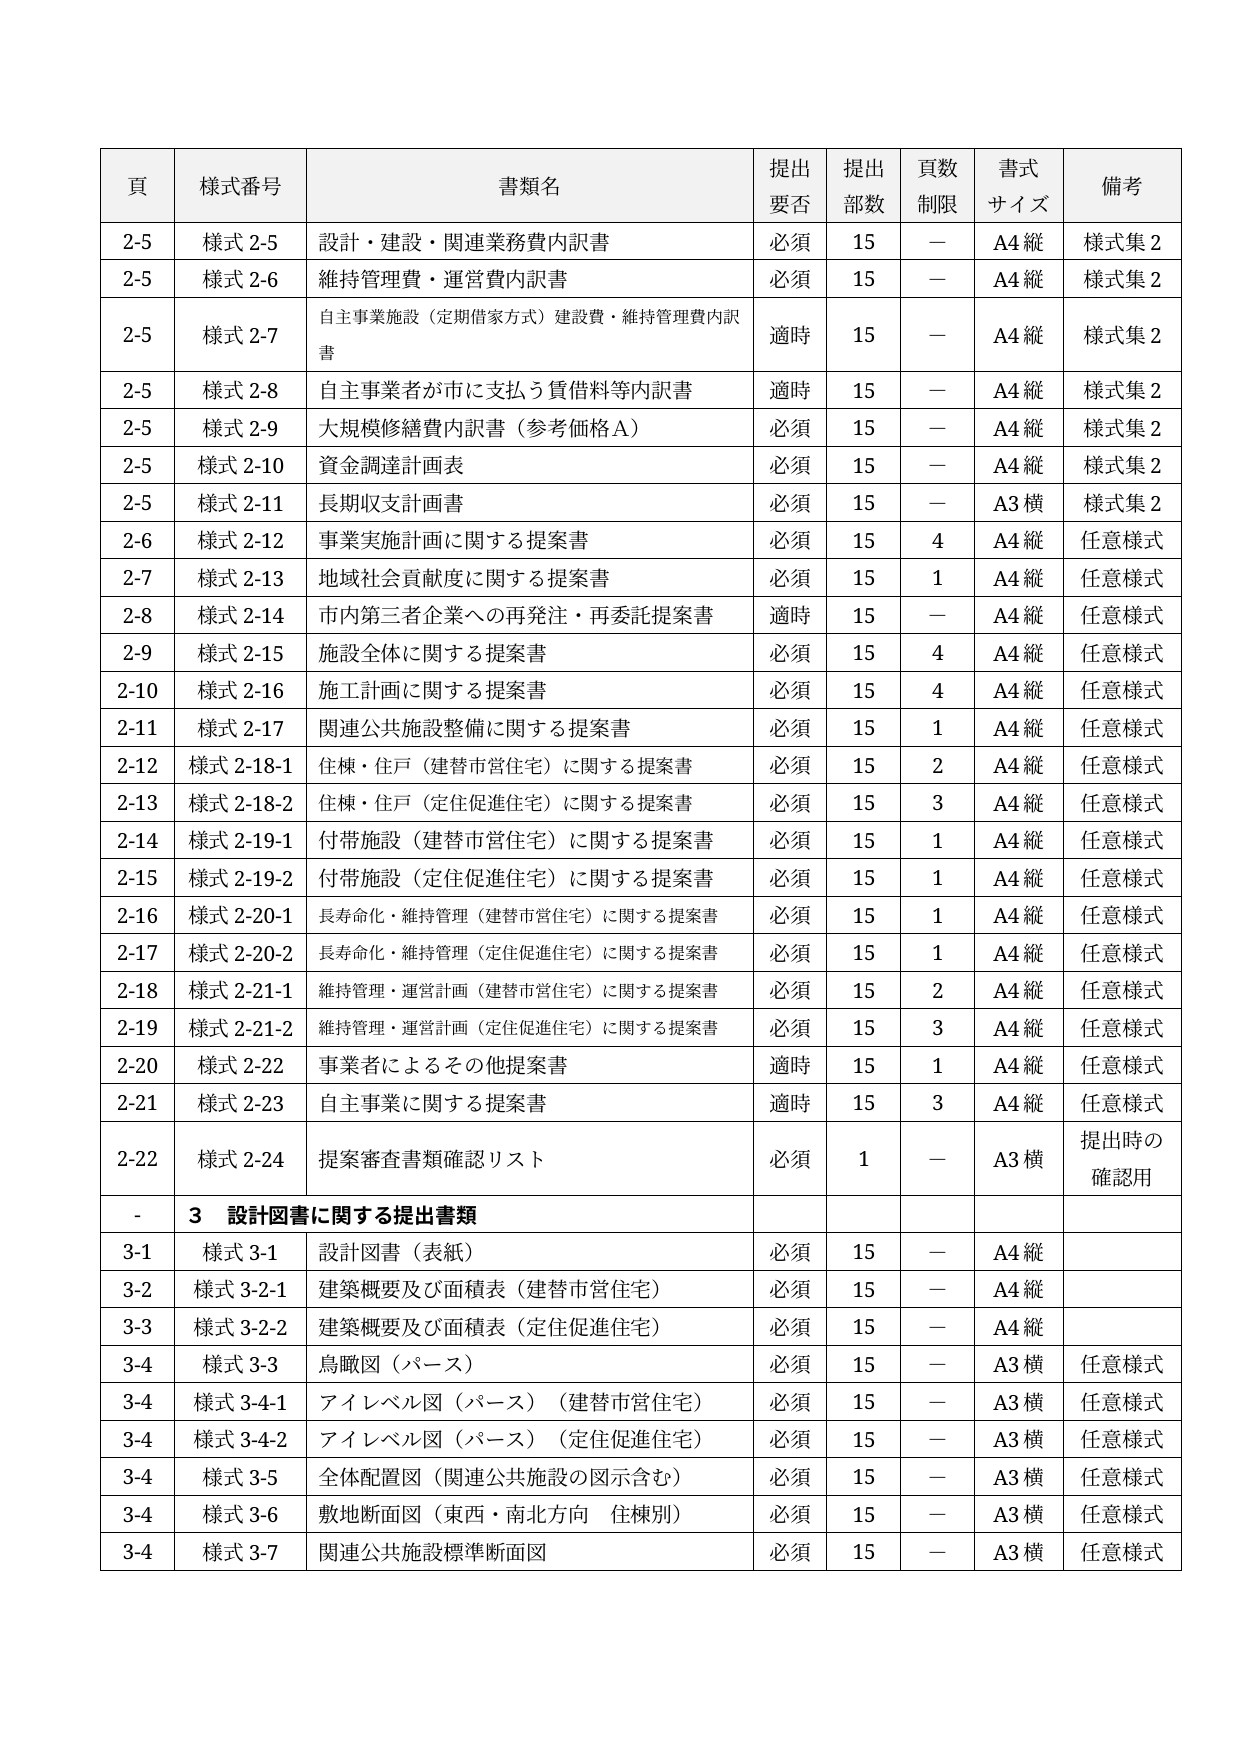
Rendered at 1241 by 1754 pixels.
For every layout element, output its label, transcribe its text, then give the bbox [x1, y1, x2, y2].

table_cell A4縦 [975, 260, 1063, 297]
table_cell 2 [901, 972, 974, 1008]
table_cell 15 [827, 747, 900, 783]
table_cell 様式2-20-2 [175, 934, 306, 971]
table_cell 15 [827, 934, 900, 971]
table_cell 資金調達計画表 [307, 447, 753, 483]
table_cell 15 [827, 372, 900, 408]
table_cell 様式3-5 [175, 1458, 306, 1495]
table_cell 様式2-6 [175, 260, 306, 297]
table_cell 様式2-10 [175, 447, 306, 483]
table_cell 様式集2 [1064, 409, 1181, 446]
table_cell 3-4 [101, 1496, 174, 1532]
table_cell [1064, 1233, 1181, 1270]
table_cell 必須 [754, 1009, 826, 1046]
table_cell 15 [827, 484, 900, 521]
table_cell 必須 [754, 747, 826, 783]
table_cell 様式2-19-2 [175, 859, 306, 896]
table_cell A4縦 [975, 634, 1063, 671]
table_cell A4縦 [975, 672, 1063, 708]
table_cell 様式2-21-1 [175, 972, 306, 1008]
table_cell 必須 [754, 484, 826, 521]
table_cell A4縦 [975, 409, 1063, 446]
table_cell A4縦 [975, 223, 1063, 259]
table_cell 15 [827, 1346, 900, 1382]
table_cell A4縦 [975, 372, 1063, 408]
table_cell 任意様式 [1064, 1346, 1181, 1382]
table_cell 様式2-23 [175, 1084, 306, 1121]
table_header 頁 [101, 149, 174, 222]
table_cell A3横 [975, 1421, 1063, 1457]
table_cell A4縦 [975, 597, 1063, 633]
table_cell 任意様式 [1064, 747, 1181, 783]
table_cell 必須 [754, 784, 826, 821]
table_cell 自主事業施設（定期借家方式）建設費・維持管理費内訳書 [307, 298, 753, 371]
table_cell 任意様式 [1064, 972, 1181, 1008]
table_cell 15 [827, 1421, 900, 1457]
table_cell 様式集2 [1064, 484, 1181, 521]
table_cell 必須 [754, 1346, 826, 1382]
table_cell 2-5 [101, 372, 174, 408]
table_cell － [901, 1233, 974, 1270]
table_cell 3-4 [101, 1533, 174, 1570]
table_cell アイレベル図（パース）（定住促進住宅） [307, 1421, 753, 1457]
table_cell － [901, 1496, 974, 1532]
table_cell A3横 [975, 1383, 1063, 1420]
table_cell 2-8 [101, 597, 174, 633]
table_cell 3-4 [101, 1421, 174, 1457]
table_cell 建築概要及び面積表（定住促進住宅） [307, 1308, 753, 1345]
table_cell 15 [827, 298, 900, 371]
table_header 提出 部数 [827, 149, 900, 222]
table_cell 必須 [754, 1533, 826, 1570]
table_cell 任意様式 [1064, 859, 1181, 896]
table_cell 様式集2 [1064, 447, 1181, 483]
table_cell 様式3-1 [175, 1233, 306, 1270]
table_cell 15 [827, 223, 900, 259]
table_cell 長寿命化・維持管理（定住促進住宅）に関する提案書 [307, 934, 753, 971]
table_cell A4縦 [975, 1084, 1063, 1121]
table_cell － [901, 484, 974, 521]
table_cell 維持管理・運営計画（建替市営住宅）に関する提案書 [307, 972, 753, 1008]
table_cell 長寿命化・維持管理（建替市営住宅）に関する提案書 [307, 897, 753, 933]
table_cell 様式2-13 [175, 559, 306, 596]
table_cell A4縦 [975, 1308, 1063, 1345]
table_cell 2-15 [101, 859, 174, 896]
table_cell A4縦 [975, 897, 1063, 933]
table_cell A3横 [975, 1458, 1063, 1495]
table_cell 2-14 [101, 822, 174, 858]
table_cell A4縦 [975, 934, 1063, 971]
table_cell [827, 1196, 900, 1232]
table_cell － [901, 372, 974, 408]
table_cell [1064, 1308, 1181, 1345]
table_cell － [901, 1533, 974, 1570]
table_cell 必須 [754, 672, 826, 708]
table_cell 維持管理・運営計画（定住促進住宅）に関する提案書 [307, 1009, 753, 1046]
table_cell A3横 [975, 484, 1063, 521]
table_cell 様式2-17 [175, 709, 306, 746]
table_cell 適時 [754, 1047, 826, 1083]
table_cell 必須 [754, 447, 826, 483]
table_cell 敷地断面図（東西・南北方向 住棟別） [307, 1496, 753, 1532]
table_cell － [901, 1346, 974, 1382]
table_cell 任意様式 [1064, 1458, 1181, 1495]
table_cell 2-16 [101, 897, 174, 933]
table_cell A4縦 [975, 822, 1063, 858]
table_cell 必須 [754, 822, 826, 858]
table_cell 4 [901, 672, 974, 708]
table_cell － [901, 1383, 974, 1420]
table_cell 15 [827, 1308, 900, 1345]
table_cell 自主事業者が市に支払う賃借料等内訳書 [307, 372, 753, 408]
table_cell 任意様式 [1064, 1047, 1181, 1083]
table_cell 任意様式 [1064, 1009, 1181, 1046]
table_cell 地域社会貢献度に関する提案書 [307, 559, 753, 596]
table_cell 様式2-18-2 [175, 784, 306, 821]
table_cell 任意様式 [1064, 1496, 1181, 1532]
table_cell 2-12 [101, 747, 174, 783]
table_cell － [901, 298, 974, 371]
table_cell 様式2-11 [175, 484, 306, 521]
table_cell 15 [827, 1084, 900, 1121]
table_cell A4縦 [975, 298, 1063, 371]
table_cell 必須 [754, 1271, 826, 1307]
table_cell 15 [827, 822, 900, 858]
table_cell 事業者によるその他提案書 [307, 1047, 753, 1083]
table_cell [1064, 1196, 1181, 1232]
table_cell 施工計画に関する提案書 [307, 672, 753, 708]
table_cell A4縦 [975, 522, 1063, 558]
table_cell 15 [827, 447, 900, 483]
table_cell 様式2-16 [175, 672, 306, 708]
table_cell A3横 [975, 1346, 1063, 1382]
table_cell 必須 [754, 1233, 826, 1270]
table_cell 15 [827, 859, 900, 896]
table_cell 必須 [754, 897, 826, 933]
table_cell 必須 [754, 859, 826, 896]
table_cell 必須 [754, 934, 826, 971]
table_cell 様式2-18-1 [175, 747, 306, 783]
table_cell 2-5 [101, 447, 174, 483]
table_cell 1 [827, 1122, 900, 1195]
table_cell 必須 [754, 1308, 826, 1345]
table_cell 2-5 [101, 484, 174, 521]
table_cell 付帯施設（定住促進住宅）に関する提案書 [307, 859, 753, 896]
table_cell － [901, 597, 974, 633]
table_cell アイレベル図（パース）（建替市営住宅） [307, 1383, 753, 1420]
table_cell 2-20 [101, 1047, 174, 1083]
table_cell 設計図書（表紙） [307, 1233, 753, 1270]
table_cell A4縦 [975, 559, 1063, 596]
table_cell 3-4 [101, 1346, 174, 1382]
table_cell 自主事業に関する提案書 [307, 1084, 753, 1121]
table_cell － [901, 1458, 974, 1495]
table_cell 様式2-9 [175, 409, 306, 446]
table_header 書式 サイズ [975, 149, 1063, 222]
table_cell 15 [827, 409, 900, 446]
table_cell 様式3-7 [175, 1533, 306, 1570]
table_cell 1 [901, 709, 974, 746]
table_header 備考 [1064, 149, 1181, 222]
table_cell 様式集2 [1064, 223, 1181, 259]
table_cell 維持管理費・運営費内訳書 [307, 260, 753, 297]
table_cell ３ 設計図書に関する提出書類 [175, 1196, 753, 1232]
table_cell 15 [827, 1271, 900, 1307]
table_cell 様式2-24 [175, 1122, 306, 1195]
table_cell 3-2 [101, 1271, 174, 1307]
table_cell 任意様式 [1064, 597, 1181, 633]
table_cell 付帯施設（建替市営住宅）に関する提案書 [307, 822, 753, 858]
table_cell 2-13 [101, 784, 174, 821]
table_cell 必須 [754, 522, 826, 558]
table_cell 任意様式 [1064, 784, 1181, 821]
table_cell 3-4 [101, 1458, 174, 1495]
table_cell A4縦 [975, 972, 1063, 1008]
table_cell A3横 [975, 1496, 1063, 1532]
table_cell 2-9 [101, 634, 174, 671]
table_cell 様式3-6 [175, 1496, 306, 1532]
table_cell 2-22 [101, 1122, 174, 1195]
table_cell 様式3-4-2 [175, 1421, 306, 1457]
table_cell [754, 1196, 826, 1232]
table_cell A4縦 [975, 784, 1063, 821]
table_cell 任意様式 [1064, 822, 1181, 858]
table_cell 1 [901, 822, 974, 858]
table_cell 市内第三者企業への再発注・再委託提案書 [307, 597, 753, 633]
table_cell 15 [827, 784, 900, 821]
table_cell 施設全体に関する提案書 [307, 634, 753, 671]
table_cell 様式2-8 [175, 372, 306, 408]
table_cell 適時 [754, 298, 826, 371]
table_cell 任意様式 [1064, 634, 1181, 671]
table_cell 任意様式 [1064, 897, 1181, 933]
table_cell 1 [901, 559, 974, 596]
table_cell [901, 1196, 974, 1232]
table_cell A4縦 [975, 447, 1063, 483]
table_cell A3横 [975, 1533, 1063, 1570]
table_cell － [901, 1421, 974, 1457]
table_cell 様式2-15 [175, 634, 306, 671]
table_cell [1064, 1271, 1181, 1307]
table_cell 必須 [754, 223, 826, 259]
table_cell 全体配置図（関連公共施設の図示含む） [307, 1458, 753, 1495]
table_cell 関連公共施設整備に関する提案書 [307, 709, 753, 746]
table_cell － [901, 1271, 974, 1307]
table_cell 2-6 [101, 522, 174, 558]
table_cell 2-5 [101, 298, 174, 371]
table_cell A4縦 [975, 859, 1063, 896]
table_cell 様式2-19-1 [175, 822, 306, 858]
table_cell 様式2-5 [175, 223, 306, 259]
table_cell A4縦 [975, 1233, 1063, 1270]
table_header 提出 要否 [754, 149, 826, 222]
table_cell 任意様式 [1064, 672, 1181, 708]
table_cell 長期収支計画書 [307, 484, 753, 521]
table_cell 必須 [754, 1458, 826, 1495]
table_cell 様式2-12 [175, 522, 306, 558]
table_cell 様式2-21-2 [175, 1009, 306, 1046]
table_cell 必須 [754, 709, 826, 746]
table_cell － [901, 1308, 974, 1345]
table_cell 3 [901, 1084, 974, 1121]
table_cell 2-18 [101, 972, 174, 1008]
table_cell 3 [901, 784, 974, 821]
table_cell － [901, 260, 974, 297]
table_cell 様式2-7 [175, 298, 306, 371]
table_cell 15 [827, 1383, 900, 1420]
table_cell 1 [901, 1047, 974, 1083]
table_cell － [901, 1122, 974, 1195]
table_cell 様式2-14 [175, 597, 306, 633]
table_cell [975, 1196, 1063, 1232]
table_cell 設計・建設・関連業務費内訳書 [307, 223, 753, 259]
table_cell 提出時の確認用 [1064, 1122, 1181, 1195]
table_cell 任意様式 [1064, 1383, 1181, 1420]
table_cell 1 [901, 859, 974, 896]
table_cell 必須 [754, 1122, 826, 1195]
table_cell 2 [901, 747, 974, 783]
table_cell 様式集2 [1064, 298, 1181, 371]
table_cell 1 [901, 897, 974, 933]
table_cell 4 [901, 522, 974, 558]
table_cell 15 [827, 1533, 900, 1570]
table_cell 1 [901, 934, 974, 971]
table_cell － [901, 409, 974, 446]
table_cell 適時 [754, 1084, 826, 1121]
table_cell 3 [901, 1009, 974, 1046]
table_cell 住棟・住戸（建替市営住宅）に関する提案書 [307, 747, 753, 783]
table_cell 15 [827, 1009, 900, 1046]
table_cell 必須 [754, 260, 826, 297]
table_cell 様式3-2-1 [175, 1271, 306, 1307]
table_cell － [901, 447, 974, 483]
table_cell 任意様式 [1064, 1533, 1181, 1570]
table_cell 任意様式 [1064, 559, 1181, 596]
table_cell 任意様式 [1064, 522, 1181, 558]
table_cell 事業実施計画に関する提案書 [307, 522, 753, 558]
table_cell 3-1 [101, 1233, 174, 1270]
table_cell A4縦 [975, 1009, 1063, 1046]
table_cell A4縦 [975, 1047, 1063, 1083]
table_cell 任意様式 [1064, 709, 1181, 746]
table_header 書類名 [307, 149, 753, 222]
table_cell 適時 [754, 597, 826, 633]
table_cell 15 [827, 1458, 900, 1495]
table_cell 15 [827, 634, 900, 671]
table_cell 適時 [754, 372, 826, 408]
table_cell 3-3 [101, 1308, 174, 1345]
table_cell 4 [901, 634, 974, 671]
table_cell 2-5 [101, 223, 174, 259]
table_cell 鳥瞰図（パース） [307, 1346, 753, 1382]
table_cell 2-19 [101, 1009, 174, 1046]
table_cell 15 [827, 559, 900, 596]
table_cell A3横 [975, 1122, 1063, 1195]
table_cell 15 [827, 709, 900, 746]
table_cell 任意様式 [1064, 934, 1181, 971]
table_cell 15 [827, 897, 900, 933]
table_header 頁数 制限 [901, 149, 974, 222]
table_cell 関連公共施設標準断面図 [307, 1533, 753, 1570]
table_cell 様式集2 [1064, 260, 1181, 297]
table_cell 任意様式 [1064, 1421, 1181, 1457]
table_cell 住棟・住戸（定住促進住宅）に関する提案書 [307, 784, 753, 821]
table_cell 15 [827, 597, 900, 633]
table_cell 提案審査書類確認リスト [307, 1122, 753, 1195]
table_cell 必須 [754, 1496, 826, 1532]
table_cell 様式3-3 [175, 1346, 306, 1382]
table_cell 様式集2 [1064, 372, 1181, 408]
table_cell 必須 [754, 634, 826, 671]
table_cell 建築概要及び面積表（建替市営住宅） [307, 1271, 753, 1307]
table_cell 必須 [754, 1383, 826, 1420]
table_cell 15 [827, 260, 900, 297]
table_cell 15 [827, 1233, 900, 1270]
table_cell 必須 [754, 559, 826, 596]
table_cell - [101, 1196, 174, 1232]
table_cell 15 [827, 1047, 900, 1083]
table_cell － [901, 223, 974, 259]
table_cell 必須 [754, 1421, 826, 1457]
table_cell 様式3-4-1 [175, 1383, 306, 1420]
table_cell 様式3-2-2 [175, 1308, 306, 1345]
table_cell 15 [827, 972, 900, 1008]
table_cell 3-4 [101, 1383, 174, 1420]
table_cell 大規模修繕費内訳書（参考価格Ａ） [307, 409, 753, 446]
table_cell A4縦 [975, 1271, 1063, 1307]
table_cell 様式2-22 [175, 1047, 306, 1083]
table_cell 15 [827, 672, 900, 708]
table_header 様式番号 [175, 149, 306, 222]
table_cell 任意様式 [1064, 1084, 1181, 1121]
table_cell A4縦 [975, 709, 1063, 746]
table_cell A4縦 [975, 747, 1063, 783]
table_cell 2-10 [101, 672, 174, 708]
table_cell 様式2-20-1 [175, 897, 306, 933]
table_cell 必須 [754, 409, 826, 446]
table_cell 15 [827, 522, 900, 558]
table_cell 2-21 [101, 1084, 174, 1121]
table_cell 15 [827, 1496, 900, 1532]
table_cell 2-5 [101, 409, 174, 446]
table_cell 2-5 [101, 260, 174, 297]
table_cell 2-17 [101, 934, 174, 971]
table_cell 必須 [754, 972, 826, 1008]
table_cell 2-7 [101, 559, 174, 596]
table_cell 2-11 [101, 709, 174, 746]
